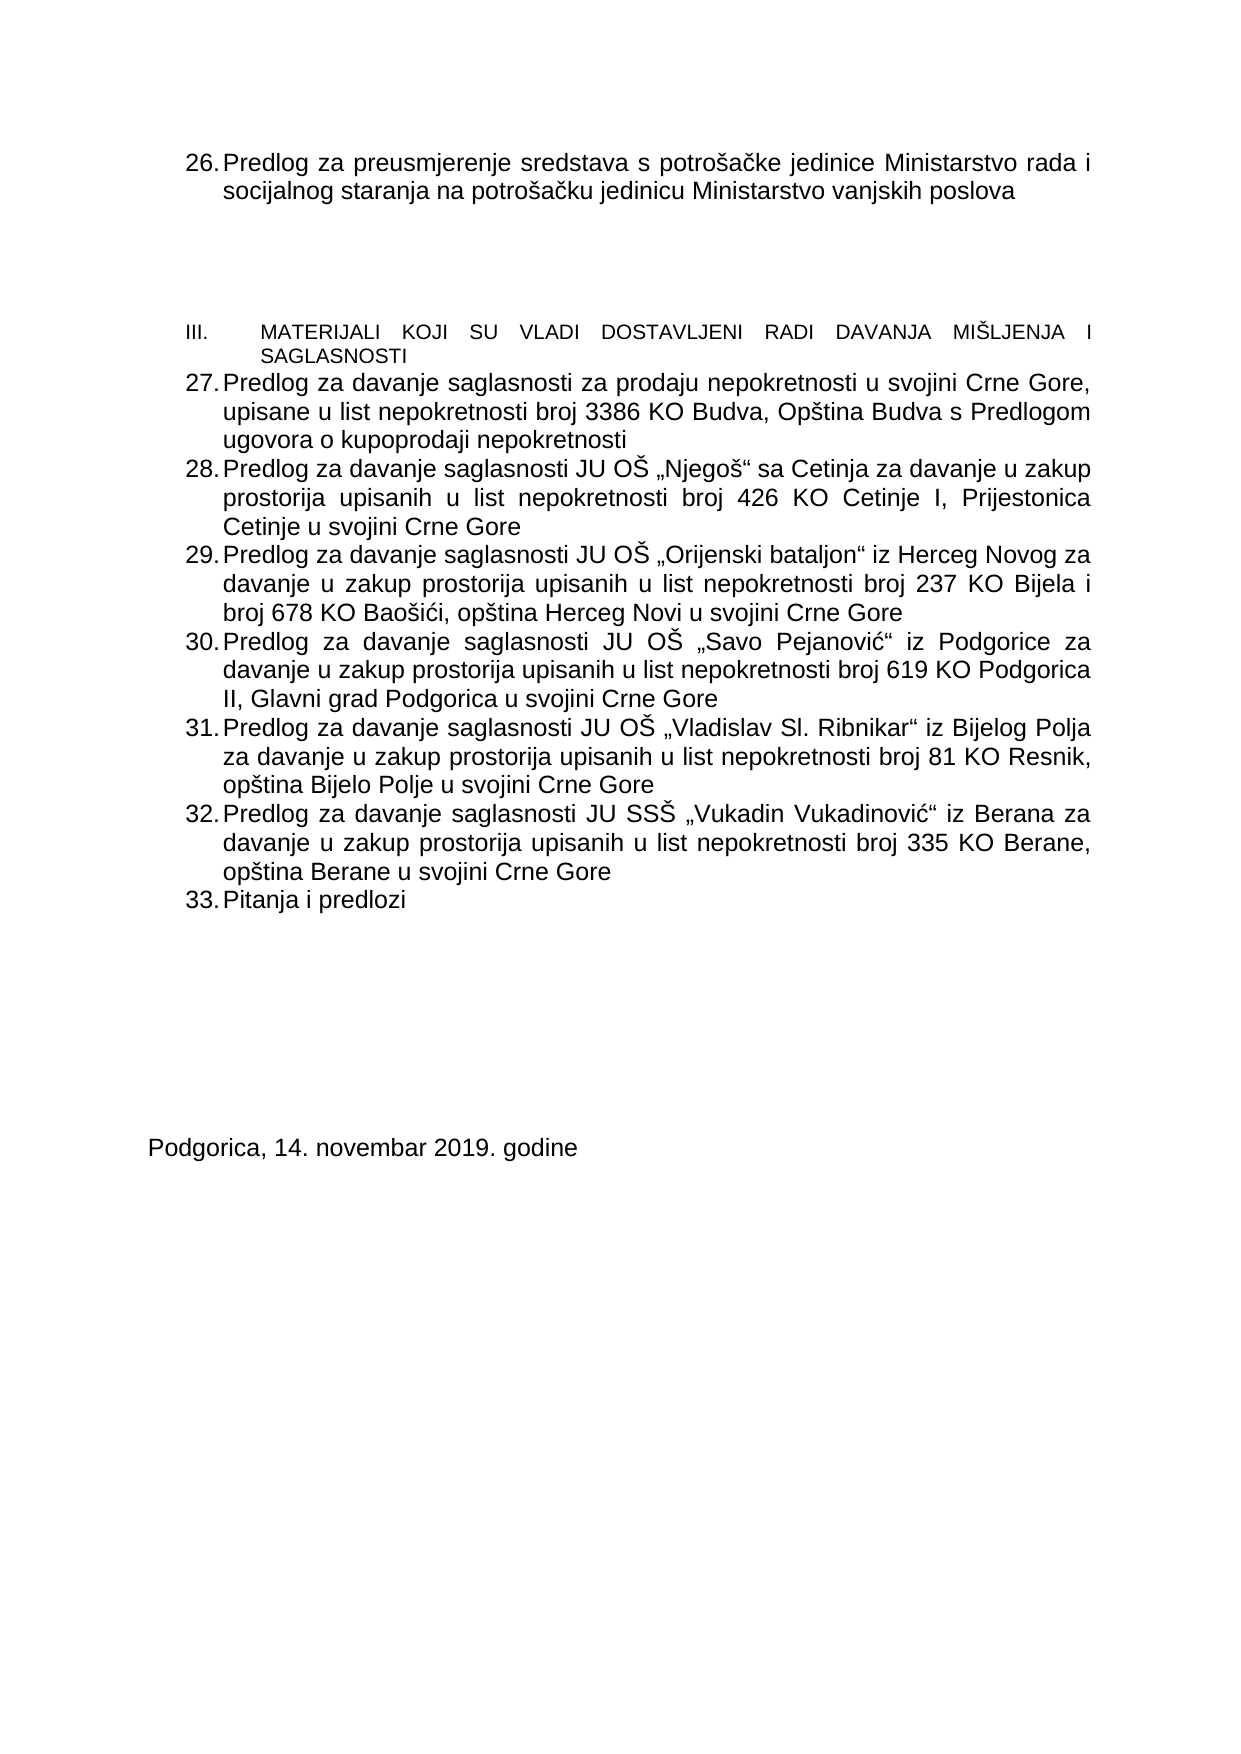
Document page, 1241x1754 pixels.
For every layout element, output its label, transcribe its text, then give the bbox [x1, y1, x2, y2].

list Predlog za davanje saglasnosti za prodaju nepokretnosti u svojini Crne Gore, upisane u list nepokretnosti broj 3386 KO Budva, Opština Budva s Predlogom ugovora o kupoprodaji nepokretnosti [185, 368, 1093, 454]
list Predlog za davanje saglasnosti JU OŠ „Orijenski bataljon“ iz Herceg Novog za davanje u zakup prostorija upisanih u list nepokretnosti broj 237 KO Bijela i broj 678 KO Baošići, opština Herceg Novi u svojini Crne Gore [185, 541, 1093, 627]
text Podgorica, 14. novembar 2019. godine [148, 1133, 1093, 1162]
list Predlog za davanje saglasnosti JU OŠ „Njegoš“ sa Cetinja za davanje u zakup prostorija upisanih u list nepokretnosti broj 426 KO Cetinje I, Prijestonica Cetinje u svojini Crne Gore [185, 454, 1093, 541]
list Predlog za davanje saglasnosti JU OŠ „Vladislav Sl. Ribnikar“ iz Bijelog Polja za davanje u zakup prostorija upisanih u list nepokretnosti broj 81 KO Resnik, opština Bijelo Polje u svojini Crne Gore [185, 713, 1093, 799]
list Predlog za davanje saglasnosti JU SSŠ „Vukadin Vukadinović“ iz Berana za davanje u zakup prostorija upisanih u list nepokretnosti broj 335 KO Berane, opština Berane u svojini Crne Gore [185, 799, 1093, 886]
list Predlog za davanje saglasnosti JU OŠ „Savo Pejanović“ iz Podgorice za davanje u zakup prostorija upisanih u list nepokretnosti broj 619 KO Podgorica II, Glavni grad Podgorica u svojini Crne Gore [185, 627, 1093, 713]
list Predlog za preusmjerenje sredstava s potrošačke jedinice Ministarstvo rada i socijalnog staranja na potrošačku jedinicu Ministarstvo vanjskih poslova [185, 148, 1093, 205]
list Pitanja i predlozi [185, 886, 1093, 914]
list MATERIJALI KOJI SU VLADI DOSTAVLJENI RADI DAVANJA MIŠLJENJA I SAGLASNOSTI [185, 320, 1093, 368]
